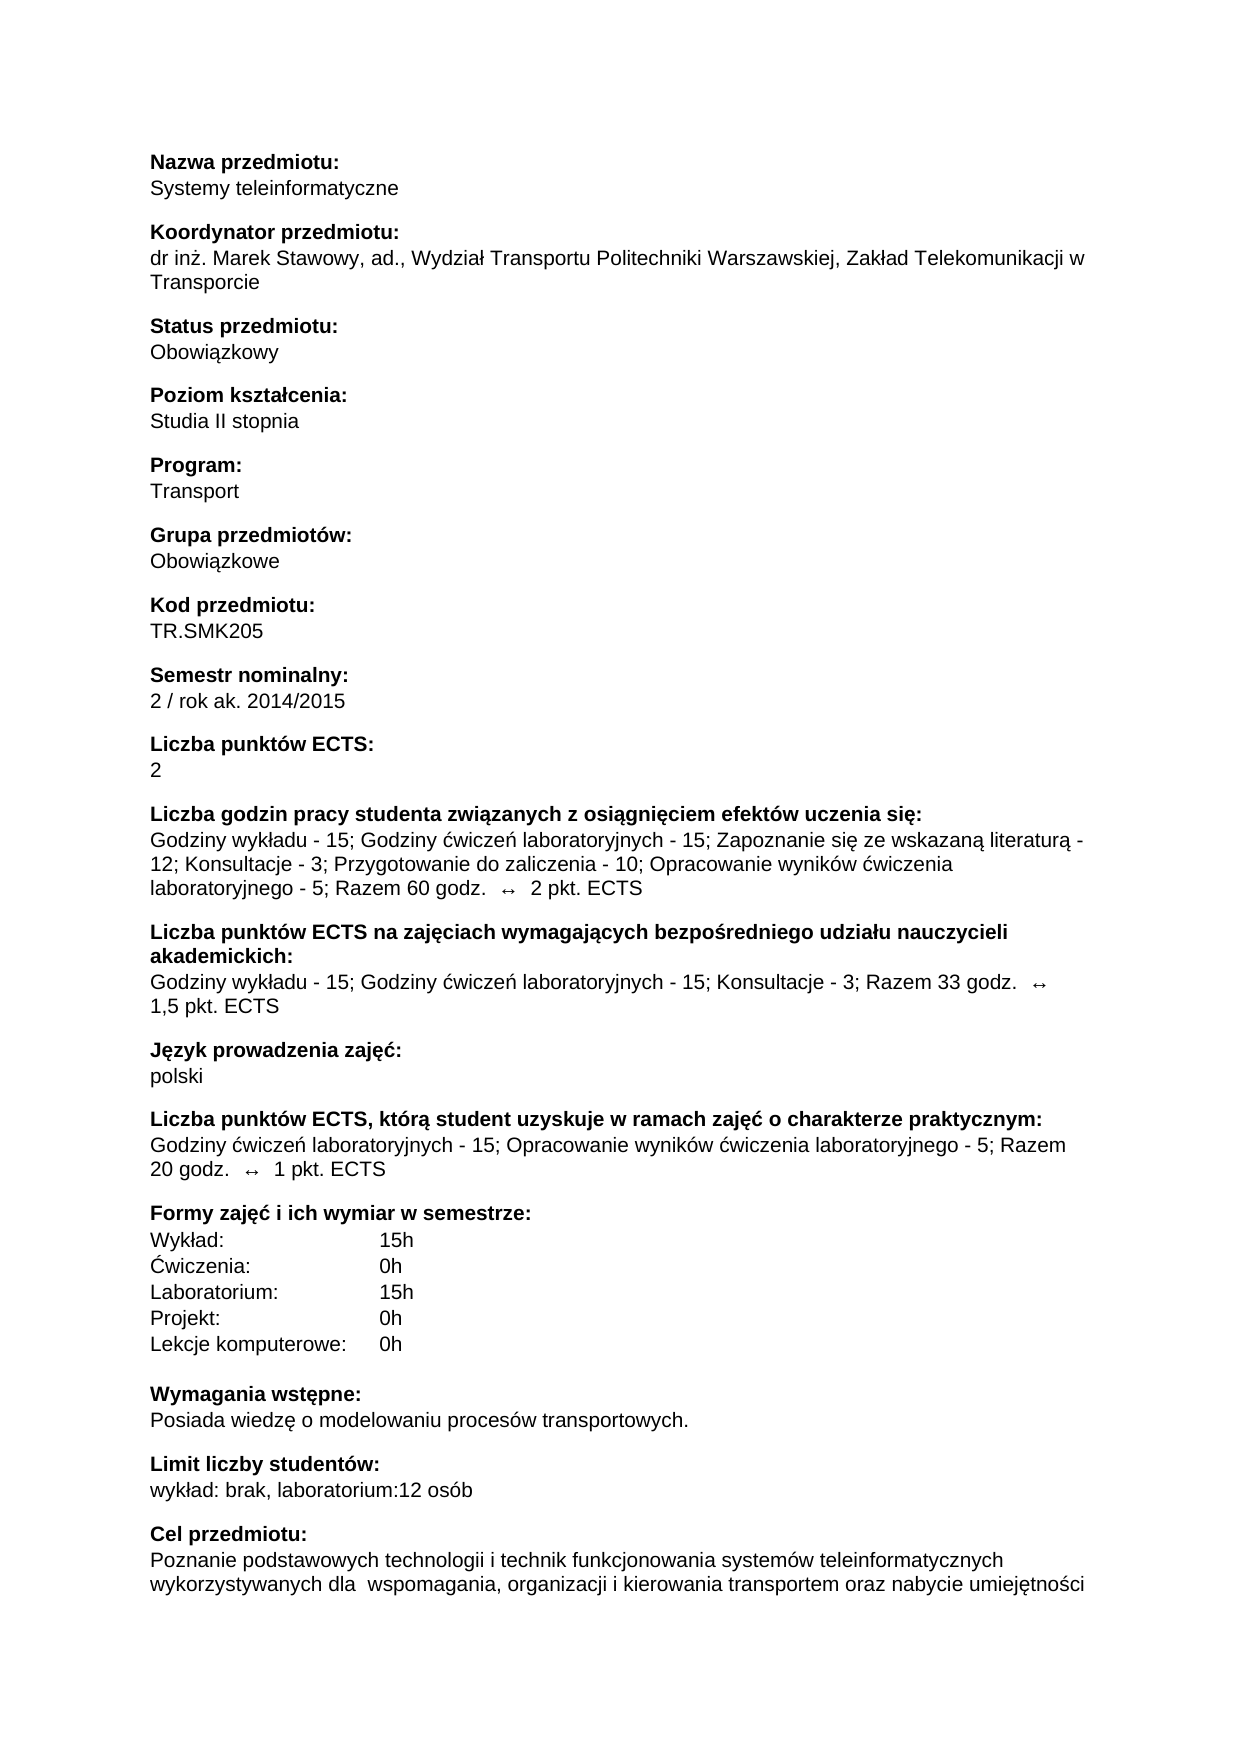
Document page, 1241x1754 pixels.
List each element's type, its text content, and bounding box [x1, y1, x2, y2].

text TR.SMK205 [150, 619, 1090, 643]
text 2 [150, 758, 1090, 782]
table_cell 0h [369, 1304, 597, 1330]
text wykład: brak, laboratorium:12 osób [150, 1478, 1090, 1502]
text Obowiązkowe [150, 549, 1090, 573]
table_cell Projekt: [140, 1306, 367, 1330]
text Godziny wykładu - 15; Godziny ćwiczeń laboratoryjnych - 15; Konsultacje - 3; Razem 33 godz. ↔ 1,5 pkt. ECTS [150, 970, 1090, 1018]
table_header Wykład: [140, 1228, 367, 1252]
text Cel przedmiotu: [150, 1521, 1090, 1545]
text Obowiązkowy [150, 339, 1090, 363]
text polski [150, 1063, 1090, 1087]
text dr inż. Marek Stawowy, ad., Wydział Transportu Politechniki Warszawskiej, Zakład Telekomunikacji w Transporcie [150, 246, 1090, 294]
text Formy zajęć i ich wymiar w semestrze: [150, 1201, 1090, 1225]
text Limit liczby studentów: [150, 1452, 1090, 1476]
text Liczba punktów ECTS na zajęciach wymagających bezpośredniego udziału nauczycieli akademickich: [150, 920, 1090, 968]
text Systemy teleinformatyczne [150, 176, 1090, 200]
text Transport [150, 479, 1090, 503]
table_cell Ćwiczenia: [140, 1254, 367, 1278]
text Wymagania wstępne: [150, 1382, 1090, 1406]
table_cell 0h [369, 1252, 597, 1278]
text Posiada wiedzę o modelowaniu procesów transportowych. [150, 1408, 1090, 1432]
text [150, 1547, 1090, 1595]
text Liczba punktów ECTS, którą student uzyskuje w ramach zajęć o charakterze praktycznym: [150, 1107, 1090, 1131]
text Studia II stopnia [150, 409, 1090, 433]
text Liczba punktów ECTS: [150, 732, 1090, 756]
text Status przedmiotu: [150, 313, 1090, 337]
text Grupa przedmiotów: [150, 523, 1090, 547]
table_cell Laboratorium: [140, 1280, 367, 1304]
text Język prowadzenia zajęć: [150, 1037, 1090, 1061]
text Nazwa przedmiotu: [150, 150, 1090, 174]
text Poziom kształcenia: [150, 383, 1090, 407]
text Liczba godzin pracy studenta związanych z osiągnięciem efektów uczenia się: [150, 802, 1090, 826]
text 2 / rok ak. 2014/2015 [150, 688, 1090, 712]
table_cell Lekcje komputerowe: [140, 1332, 367, 1356]
table_cell 0h [369, 1330, 597, 1356]
table_header 15h [369, 1228, 597, 1252]
text Godziny ćwiczeń laboratoryjnych - 15; Opracowanie wyników ćwiczenia laboratoryjnego - 5; Razem 20 godz. ↔ 1 pkt. ECTS [150, 1133, 1090, 1181]
text Kod przedmiotu: [150, 593, 1090, 617]
text Godziny wykładu - 15; Godziny ćwiczeń laboratoryjnych - 15; Zapoznanie się ze wskazaną literaturą - 12; Konsultacje - 3; Przygotowanie do zaliczenia - 10; Opracowanie wyników ćwiczenia laboratoryjnego - 5; Razem 60 godz. ↔ 2 pkt. ECTS [150, 828, 1090, 900]
text Semestr nominalny: [150, 662, 1090, 686]
text Koordynator przedmiotu: [150, 220, 1090, 244]
text Program: [150, 453, 1090, 477]
table_cell 15h [369, 1278, 597, 1304]
